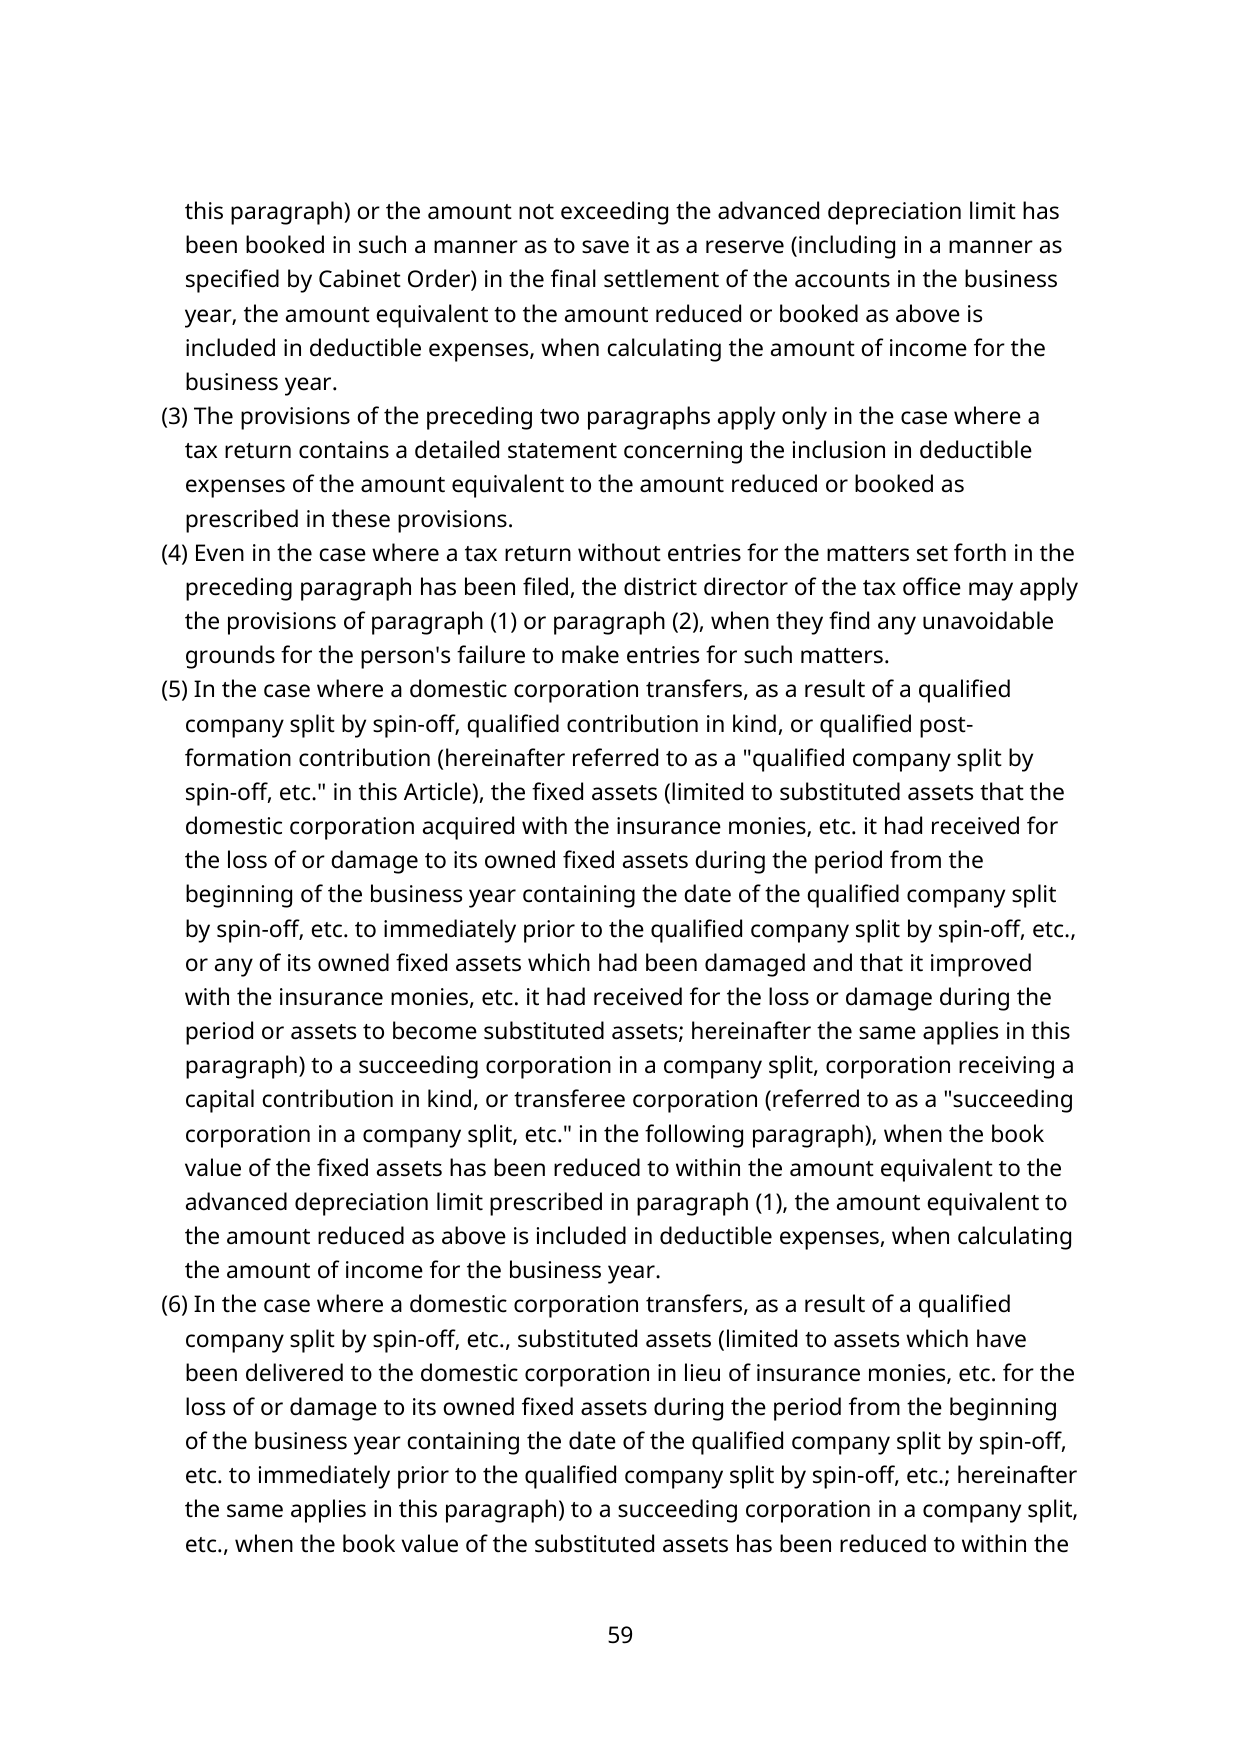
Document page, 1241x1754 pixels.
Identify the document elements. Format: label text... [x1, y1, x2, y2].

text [161, 194, 1079, 399]
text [161, 1287, 1079, 1560]
text (3) The provisions of the preceding two paragraphs apply only in the case where a tax return contains a detailed statement concerning the inclusion in deductible expenses of the amount equivalent to the amount reduced or booked as prescribed in these provisions. [161, 399, 1079, 535]
text (5) In the case where a domestic corporation transfers, as a result of a qualified company split by spin-off, qualified contribution in kind, or qualified post-formation contribution (hereinafter referred to as a "qualified company split by spin-off, etc." in this Article), the fixed assets (limited to substituted assets that the domestic corporation acquired with the insurance monies, etc. it had received for the loss of or damage to its owned fixed assets during the period from the beginning of the business year containing the date of the qualified company split by spin-off, etc. to immediately prior to the qualified company split by spin-off, etc., or any of its owned fixed assets which had been damaged and that it improved with the insurance monies, etc. it had received for the loss or damage during the period or assets to become substituted assets; hereinafter the same applies in this paragraph) to a succeeding corporation in a company split, corporation receiving a capital contribution in kind, or transferee corporation (referred to as a "succeeding corporation in a company split, etc." in the following paragraph), when the book value of the fixed assets has been reduced to within the amount equivalent to the advanced depreciation limit prescribed in paragraph (1), the amount equivalent to the amount reduced as above is included in deductible expenses, when calculating the amount of income for the business year. [161, 672, 1079, 1287]
text (4) Even in the case where a tax return without entries for the matters set forth in the preceding paragraph has been filed, the district director of the tax office may apply the provisions of paragraph (1) or paragraph (2), when they find any unavoidable grounds for the person's failure to make entries for such matters. [161, 535, 1079, 672]
